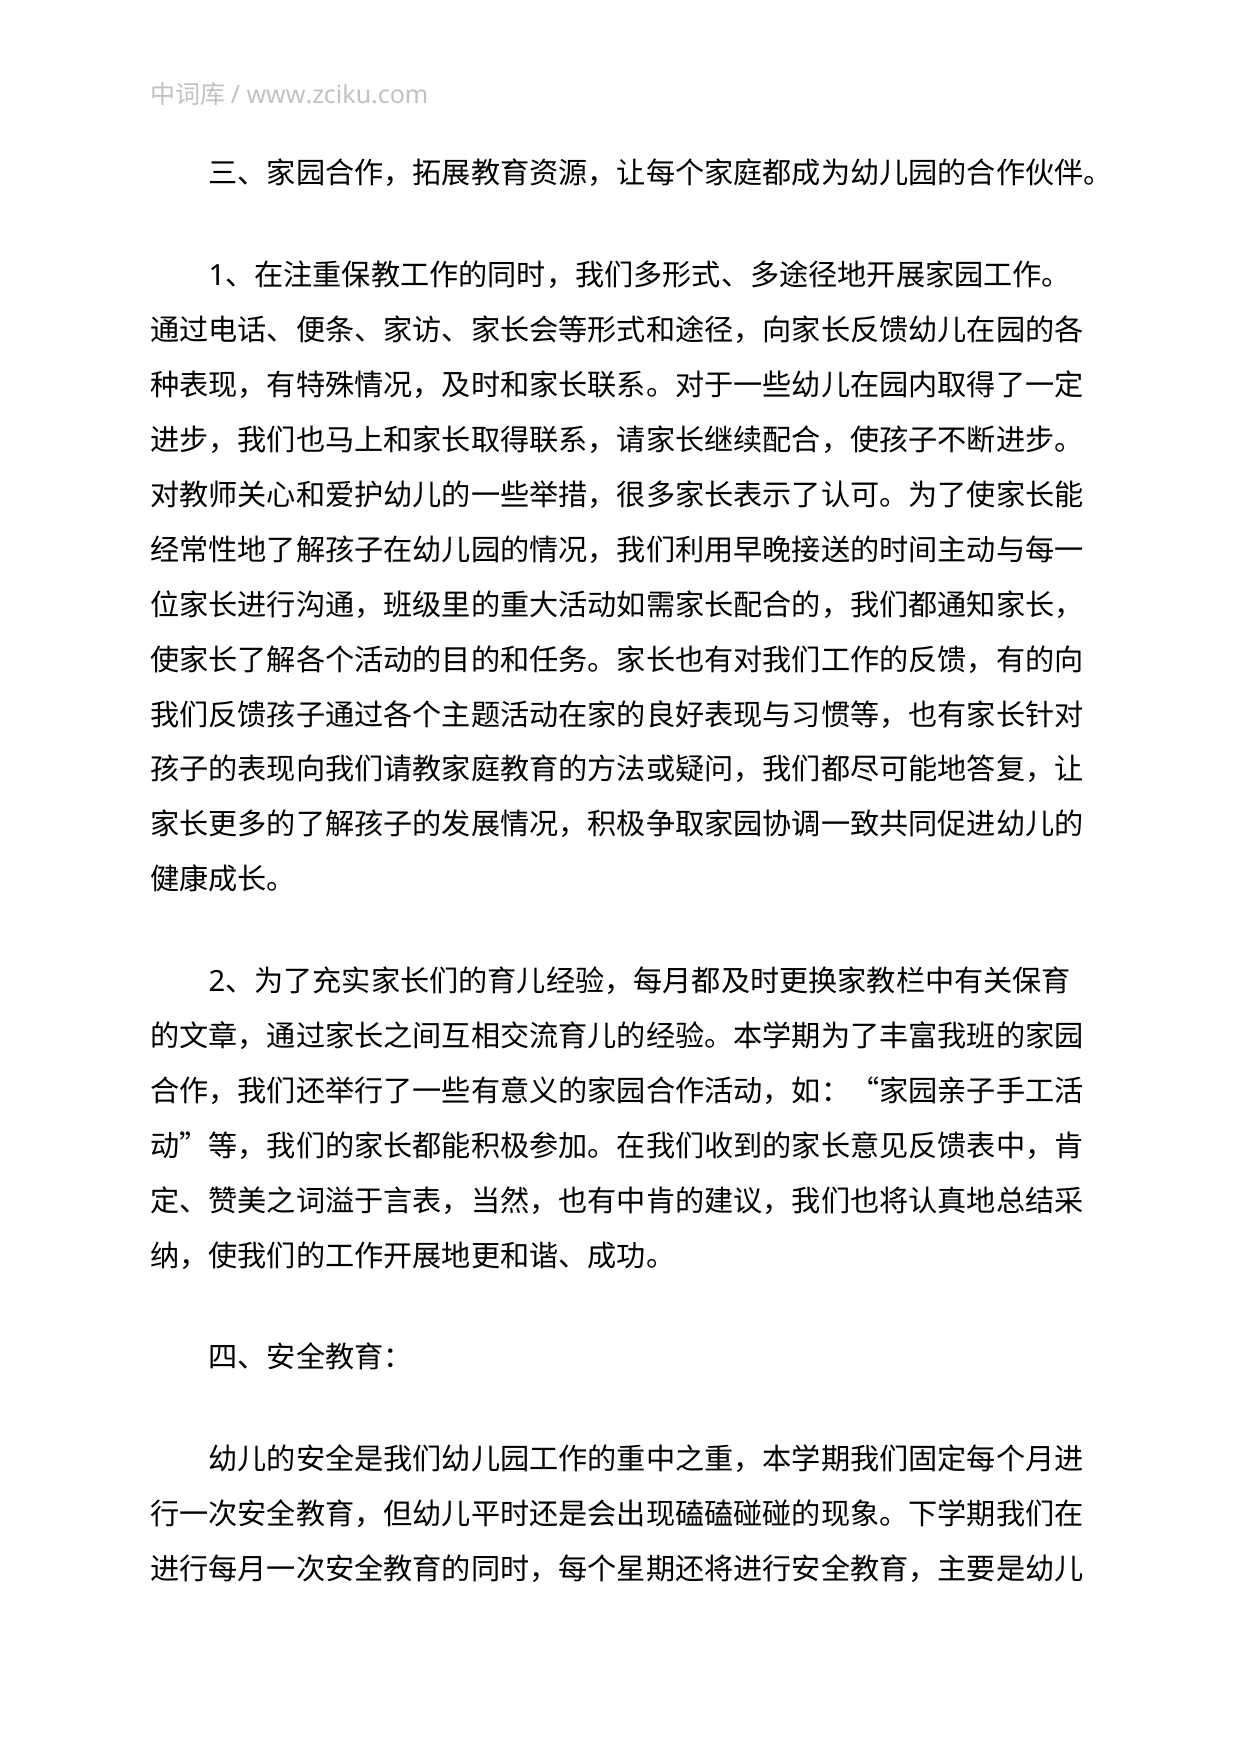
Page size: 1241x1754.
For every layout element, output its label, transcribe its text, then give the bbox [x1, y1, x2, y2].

text 三、家园合作，拓展教育资源，让每个家庭都成为幼儿园的合作伙伴。 [150, 150, 1090, 192]
text 2、为了充实家长们的育儿经验，每月都及时更换家教栏中有关保育的文章，通过家长之间互相交流育儿的经验。本学期为了丰富我班的家园合作，我们还举行了一些有意义的家园合作活动，如：“家园亲子手工活动”等，我们的家长都能积极参加。在我们收到的家长意见反馈表中，肯定、赞美之词溢于言表，当然，也有中肯的建议，我们也将认真地总结采纳，使我们的工作开展地更和谐、成功。 [150, 957, 1090, 1274]
text 四、安全教育： [150, 1334, 1090, 1376]
text 1、在注重保教工作的同时，我们多形式、多途径地开展家园工作。通过电话、便条、家访、家长会等形式和途径，向家长反馈幼儿在园的各种表现，有特殊情况，及时和家长联系。对于一些幼儿在园内取得了一定进步，我们也马上和家长取得联系，请家长继续配合，使孩子不断进步。对教师关心和爱护幼儿的一些举措，很多家长表示了认可。为了使家长能经常性地了解孩子在幼儿园的情况，我们利用早晚接送的时间主动与每一位家长进行沟通，班级里的重大活动如需家长配合的，我们都通知家长，使家长了解各个活动的目的和任务。家长也有对我们工作的反馈，有的向我们反馈孩子通过各个主题活动在家的良好表现与习惯等，也有家长针对孩子的表现向我们请教家庭教育的方法或疑问，我们都尽可能地答复，让家长更多的了解孩子的发展情况，积极争取家园协调一致共同促进幼儿的健康成长。 [150, 252, 1090, 898]
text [150, 1436, 1090, 1588]
